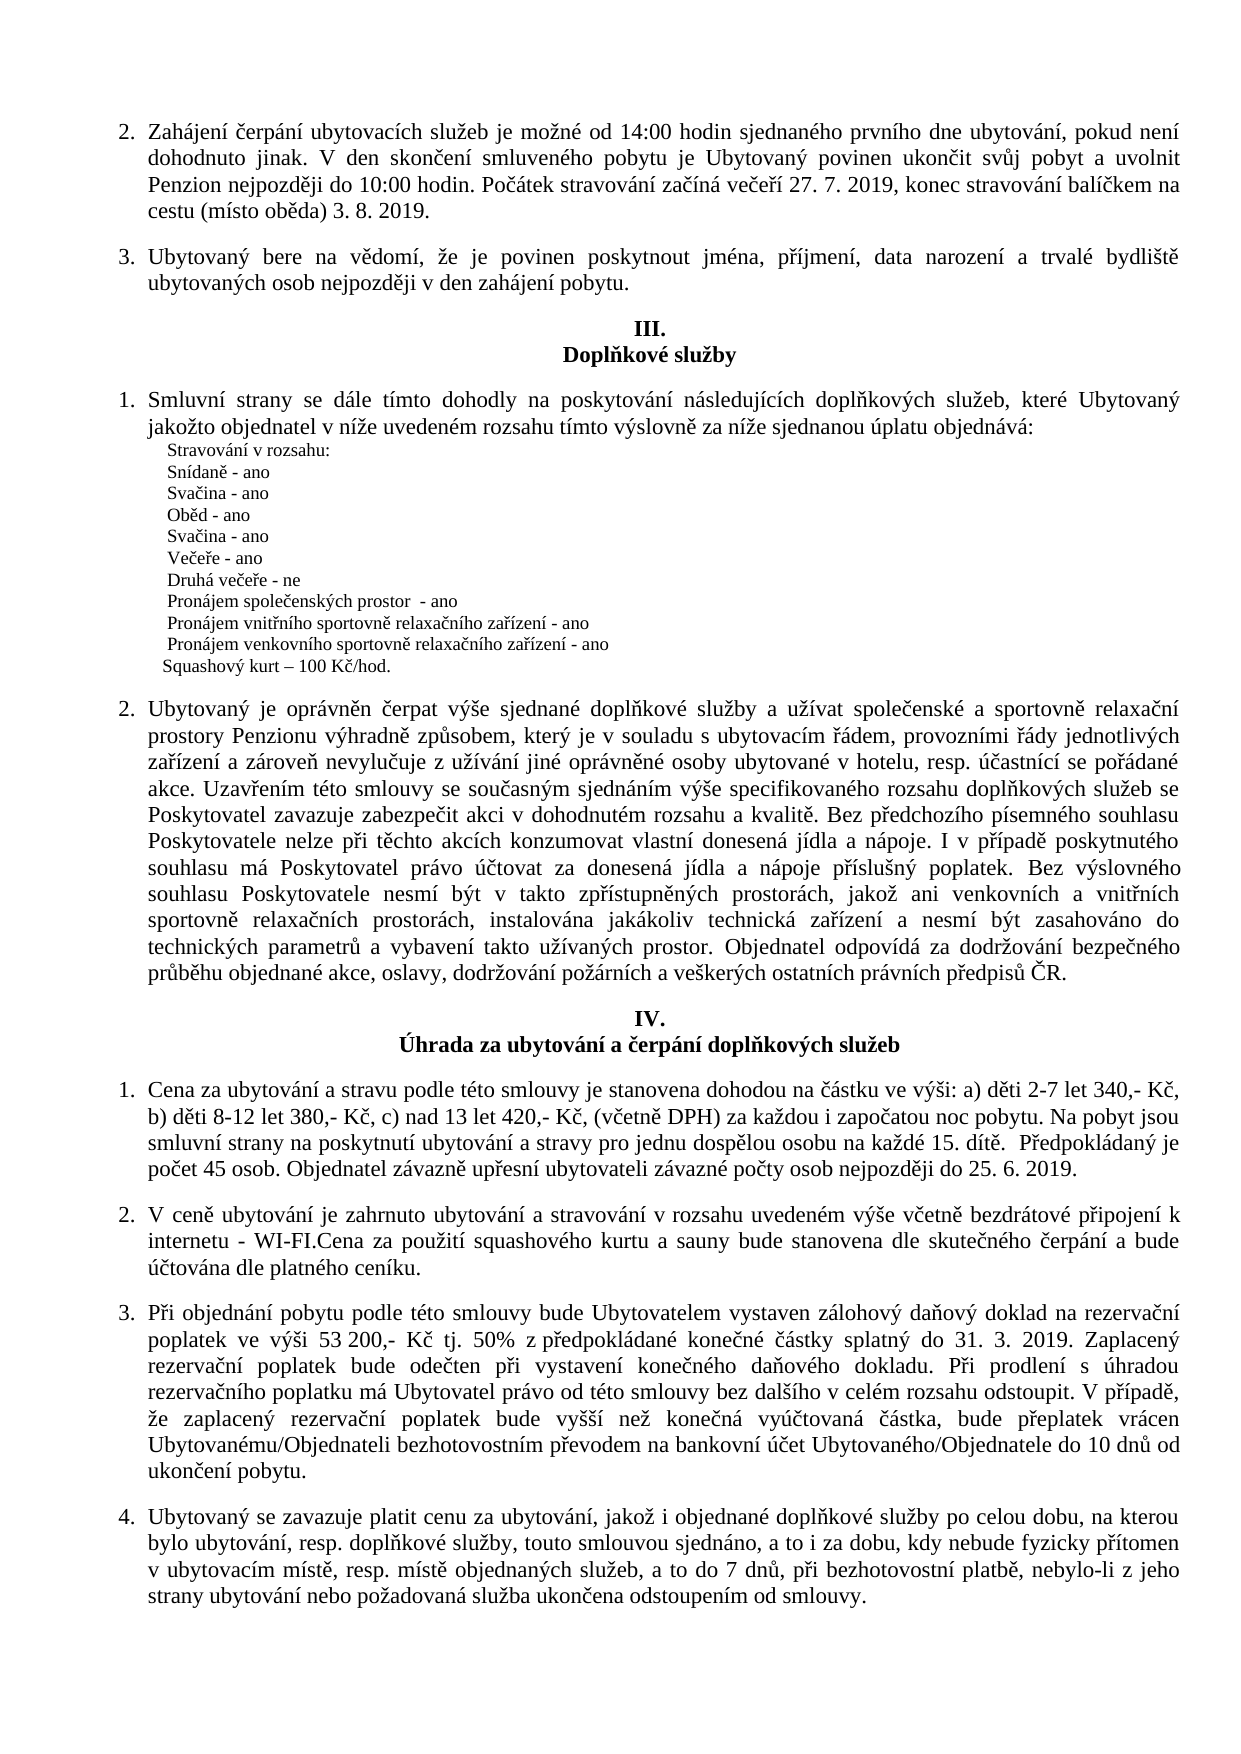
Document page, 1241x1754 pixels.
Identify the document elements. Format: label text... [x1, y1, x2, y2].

list Smluvní strany se dále tímto dohodly na poskytování následujících doplňkových služeb, které Ubytovaný jakožto objednatel v níže uvedeném rozsahu tímto výslovně za níže sjednanou úplatu objednává: [118, 386, 1181, 439]
list Při objednání pobytu podle této smlouvy bude Ubytovatelem vystaven zálohový daňový doklad na rezervační poplatek ve výši 53 200,- Kč tj. 50% z předpokládané konečné částky splatný do 31. 3. 2019. Zaplacený rezervační poplatek bude odečten při vystavení konečného daňového dokladu. Při prodlení s úhradou rezervačního poplatku má Ubytovatel právo od této smlouvy bez dalšího v celém rozsahu odstoupit. V případě, že zaplacený rezervační poplatek bude vyšší než konečná vyúčtovaná částka, bude přeplatek vrácen Ubytovanému/Objednateli bezhotovostním převodem na bankovní účet Ubytovaného/Objednatele do 10 dnů od ukončení pobytu. [118, 1299, 1181, 1484]
text  Svačina - ano [148, 482, 1181, 504]
text Squashový kurt – 100 Kč/hod. [148, 655, 1181, 676]
text  Snídaně - ano [148, 461, 1181, 482]
list Ubytovaný bere na vědomí, že je povinen poskytnout jména, příjmení, data narození a trvalé bydliště ubytovaných osob nejpozději v den zahájení pobytu. [118, 243, 1181, 295]
text IV. [118, 1004, 1181, 1031]
text  Pronájem společenských prostor - ano [148, 590, 1181, 612]
text  Pronájem vnitřního sportovně relaxačního zařízení - ano [148, 612, 1181, 633]
text  Svačina - ano [148, 525, 1181, 547]
text III. [118, 314, 1181, 341]
text  Oběd - ano [148, 504, 1181, 525]
text Doplňkové služby [118, 341, 1181, 367]
text  Večeře - ano [148, 547, 1181, 568]
list Ubytovaný je oprávněn čerpat výše sjednané doplňkové služby a užívat společenské a sportovně relaxační prostory Penzionu výhradně způsobem, který je v souladu s ubytovacím řádem, provozními řády jednotlivých zařízení a zároveň nevylučuje z užívání jiné oprávněné osoby ubytované v hotelu, resp. účastnící se pořádané akce. Uzavřením této smlouvy se současným sjednáním výše specifikovaného rozsahu doplňkových služeb se Poskytovatel zavazuje zabezpečit akci v dohodnutém rozsahu a kvalitě. Bez předchozího písemného souhlasu Poskytovatele nelze při těchto akcích konzumovat vlastní donesená jídla a nápoje. I v případě poskytnutého souhlasu má Poskytovatel právo účtovat za donesená jídla a nápoje příslušný poplatek. Bez výslovného souhlasu Poskytovatele nesmí být v takto zpřístupněných prostorách, jakož ani venkovních a vnitřních sportovně relaxačních prostorách, instalována jakákoliv technická zařízení a nesmí být zasahováno do technických parametrů a vybavení takto užívaných prostor. Objednatel odpovídá za dodržování bezpečného průběhu objednané akce, oslavy, dodržování požárních a veškerých ostatních právních předpisů ČR. [118, 696, 1181, 985]
text  Druhá večeře - ne [148, 568, 1181, 590]
text Úhrada za ubytování a čerpání doplňkových služeb [118, 1031, 1181, 1057]
list Cena za ubytování a stravu podle této smlouvy je stanovena dohodou na částku ve výši: a) děti 2-7 let 340,- Kč, b) děti 8-12 let 380,- Kč, c) nad 13 let 420,- Kč, (včetně DPH) za každou i započatou noc pobytu. Na pobyt jsou smluvní strany na poskytnutí ubytování a stravy pro jednu dospělou osobu na každé 15. dítě. Předpokládaný je počet 45 osob. Objednatel závazně upřesní ubytovateli závazné počty osob nejpozději do 25. 6. 2019. [118, 1076, 1181, 1182]
text  Stravování v rozsahu: [148, 439, 1181, 461]
list V ceně ubytování je zahrnuto ubytování a stravování v rozsahu uvedeném výše včetně bezdrátové připojení k internetu - WI-FI.Cena za použití squashového kurtu a sauny bude stanovena dle skutečného čerpání a bude účtována dle platného ceníku. [118, 1201, 1181, 1280]
text  Pronájem venkovního sportovně relaxačního zařízení - ano [148, 633, 1181, 655]
list Zahájení čerpání ubytovacích služeb je možné od 14:00 hodin sjednaného prvního dne ubytování, pokud není dohodnuto jinak. V den skončení smluveného pobytu je Ubytovaný povinen ukončit svůj pobyt a uvolnit Penzion nejpozději do 10:00 hodin. Počátek stravování začíná večeří 27. 7. 2019, konec stravování balíčkem na cestu (místo oběda) 3. 8. 2019. [118, 118, 1181, 223]
list Ubytovaný se zavazuje platit cenu za ubytování, jakož i objednané doplňkové služby po celou dobu, na kterou bylo ubytování, resp. doplňkové služby, touto smlouvou sjednáno, a to i za dobu, kdy nebude fyzicky přítomen v ubytovacím místě, resp. místě objednaných služeb, a to do 7 dnů, při bezhotovostní platbě, nebylo-li z jeho strany ubytování nebo požadovaná služba ukončena odstoupením od smlouvy. [118, 1503, 1181, 1608]
